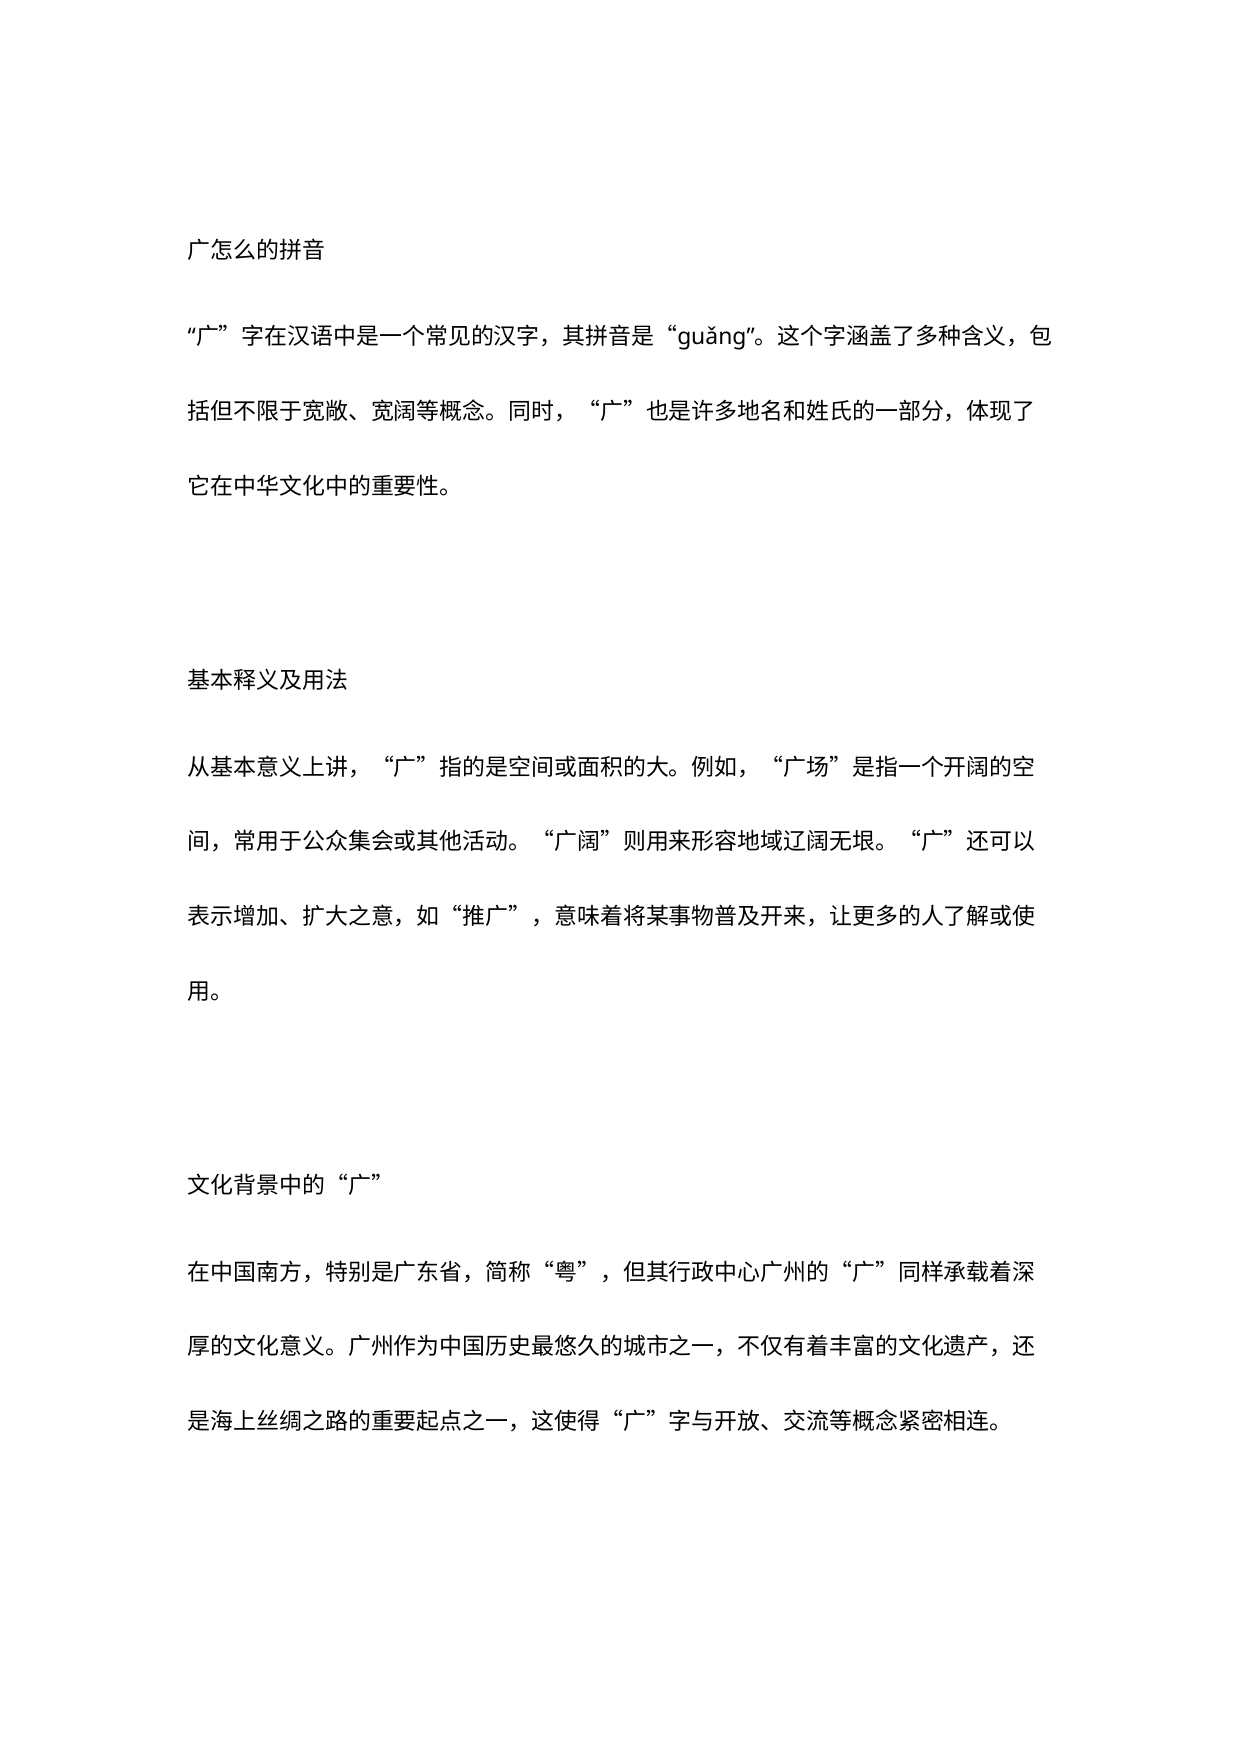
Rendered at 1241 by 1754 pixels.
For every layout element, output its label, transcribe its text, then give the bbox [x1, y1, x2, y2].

text 基本释义及用法 [187, 646, 1053, 711]
text 文化背景中的“广” [187, 1151, 1053, 1216]
text 在中国南方，特别是广东省，简称“粤”，但其行政中心广州的“广”同样承载着深厚的文化意义。广州作为中国历史最悠久的城市之一，不仅有着丰富的文化遗产，还是海上丝绸之路的重要起点之一，这使得“广”字与开放、交流等概念紧密相连。 [187, 1237, 1053, 1452]
text 从基本意义上讲，“广”指的是空间或面积的大。例如，“广场”是指一个开阔的空间，常用于公众集会或其他活动。“广阔”则用来形容地域辽阔无垠。“广”还可以表示增加、扩大之意，如“推广”，意味着将某事物普及开来，让更多的人了解或使用。 [187, 733, 1053, 1022]
text “广”字在汉语中是一个常见的汉字，其拼音是“guǎng”。这个字涵盖了多种含义，包括但不限于宽敞、宽阔等概念。同时，“广”也是许多地名和姓氏的一部分，体现了它在中华文化中的重要性。 [187, 302, 1053, 517]
text 广怎么的拼音 [187, 216, 1053, 281]
